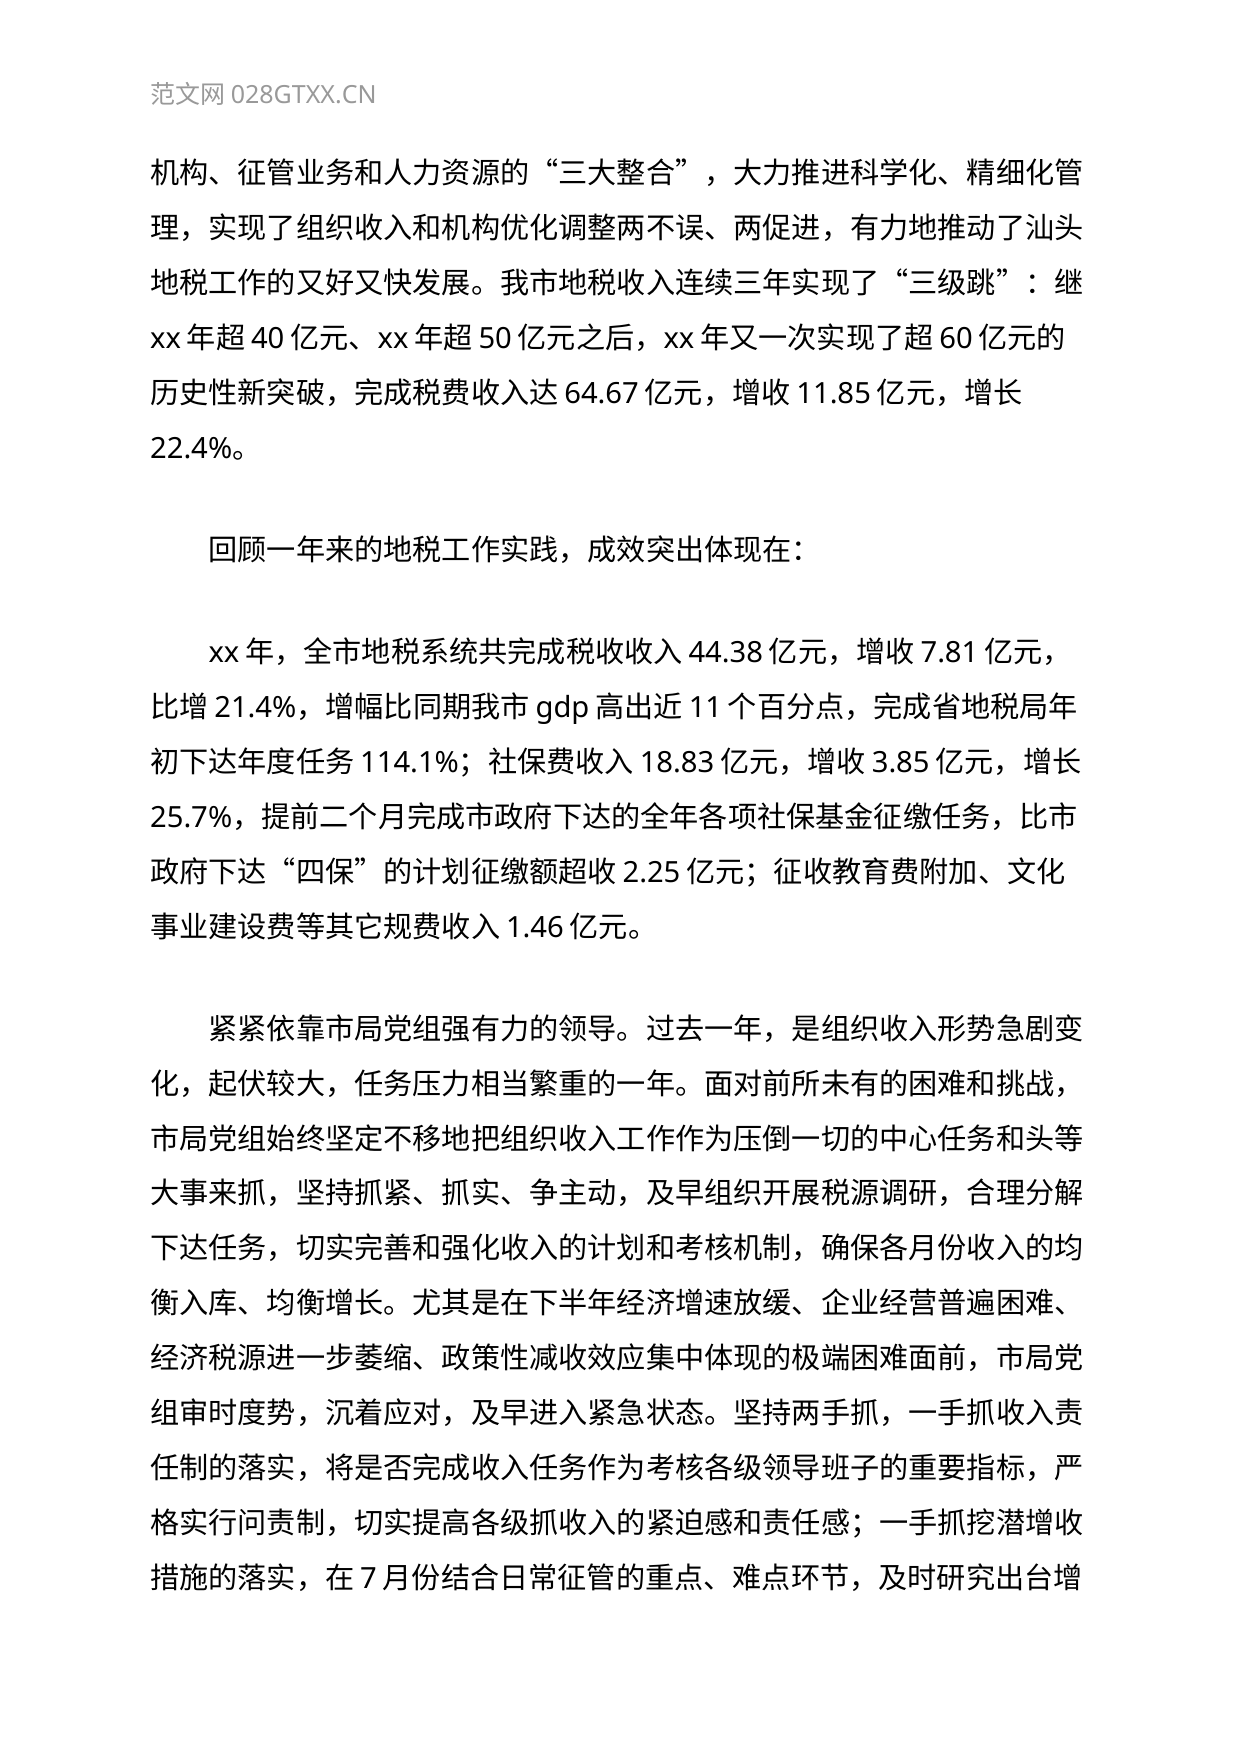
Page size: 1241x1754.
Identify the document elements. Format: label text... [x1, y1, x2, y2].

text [150, 150, 1090, 467]
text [150, 1005, 1090, 1597]
text 回顾一年来的地税工作实践，成效突出体现在： [150, 527, 1090, 569]
text xx年，全市地税系统共完成税收收入44.38亿元，增收7.81亿元，比增21.4%，增幅比同期我市gdp高出近11个百分点，完成省地税局年初下达年度任务114.1%；社保费收入18.83亿元，增收3.85亿元，增长25.7%，提前二个月完成市政府下达的全年各项社保基金征缴任务，比市政府下达“四保”的计划征缴额超收2.25亿元；征收教育费附加、文化事业建设费等其它规费收入1.46亿元。 [150, 628, 1090, 946]
